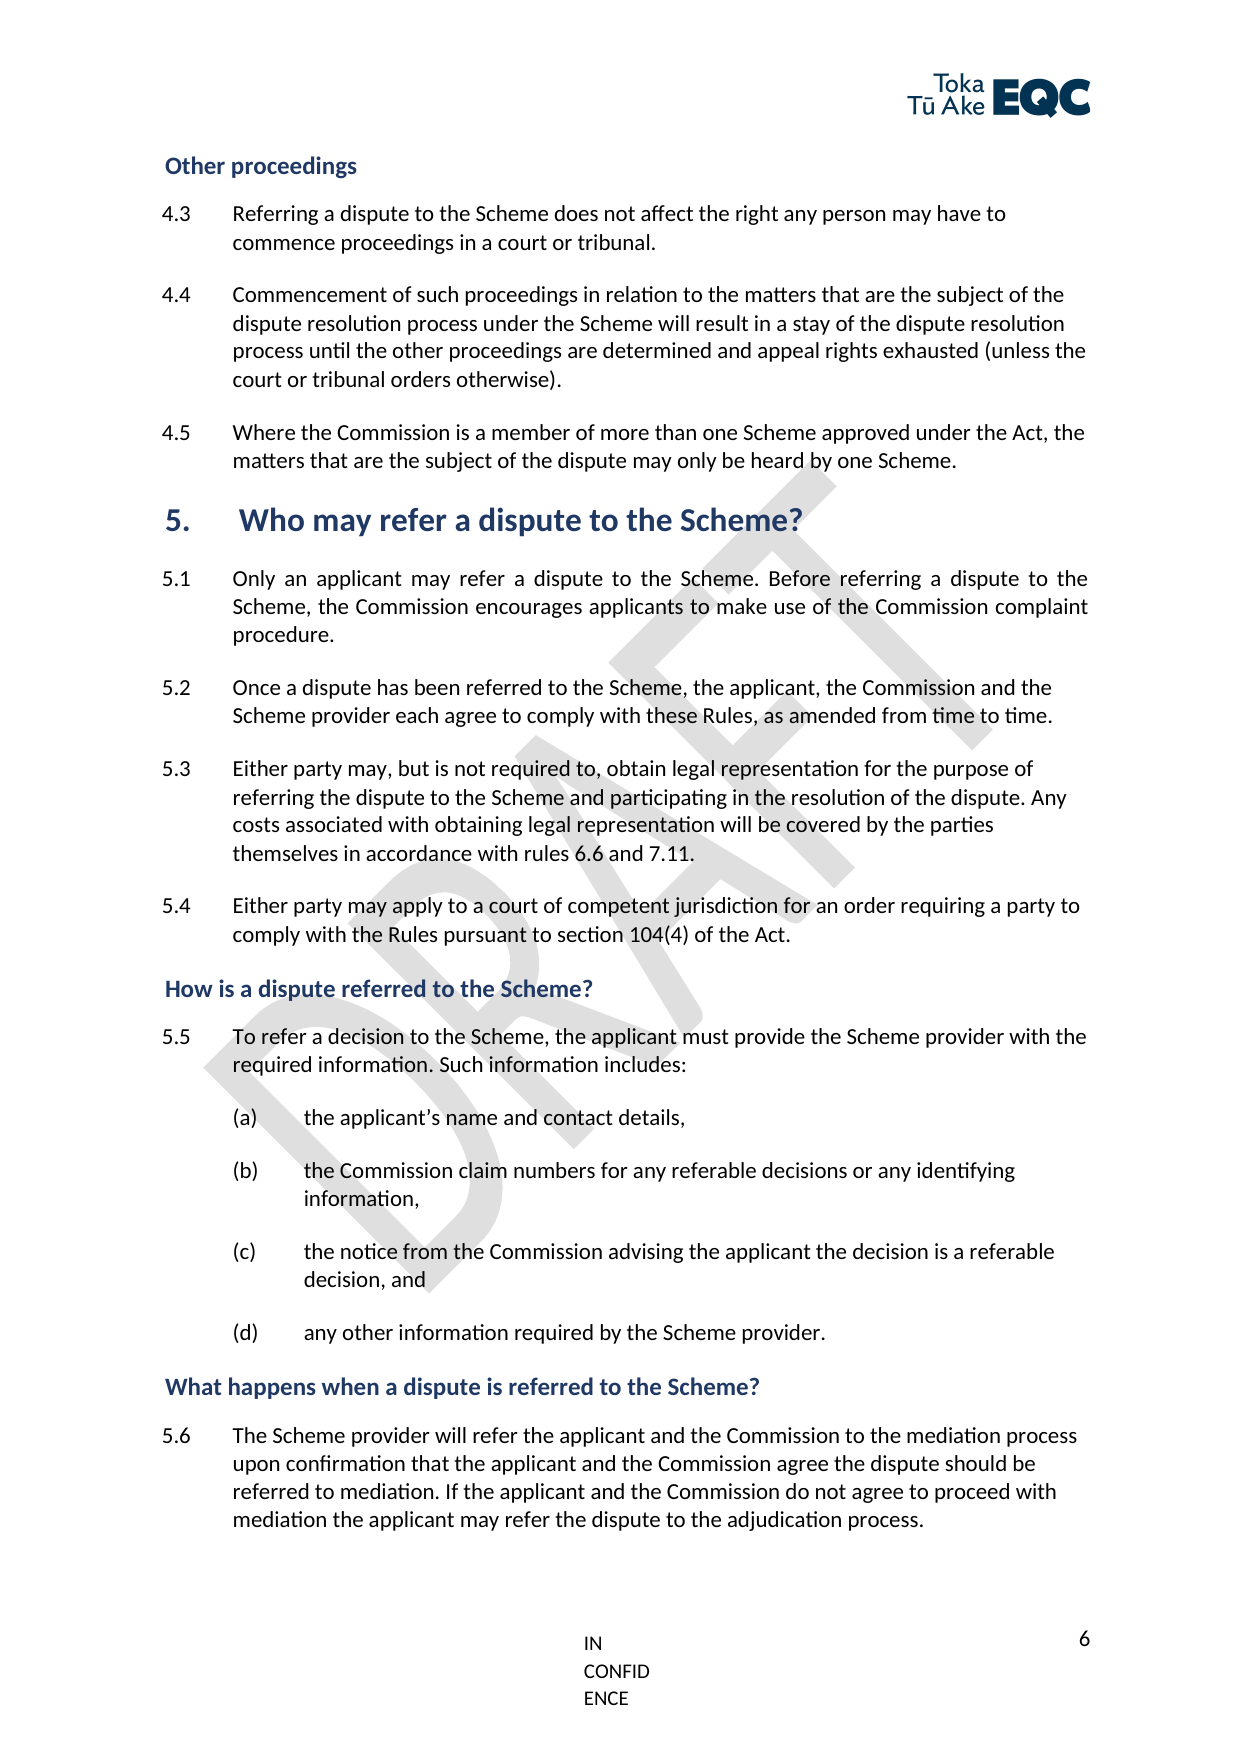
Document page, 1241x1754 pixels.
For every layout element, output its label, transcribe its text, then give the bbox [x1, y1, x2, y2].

subtitle How is a dispute referred to the Scheme? [165, 973, 1090, 1003]
subtitle Who may refer a dispute to the Scheme? [165, 499, 1090, 539]
subtitle Commencement of such proceedings in relation to the matters that are the subject of the dispute resolution process under the Scheme will result in a stay of the dispute resolution process until the other proceedings are determined and appeal rights exhausted (unless the court or tribunal orders otherwise). [162, 281, 1090, 393]
subtitle To refer a decision to the Scheme, the applicant must provide the Scheme provider with the required information. Such information includes: [162, 1022, 1090, 1078]
subtitle Either party may apply to a court of competent jurisdiction for an order requiring a party to comply with the Rules pursuant to section 104(4) of the Act. [162, 892, 1090, 948]
subtitle Only an applicant may refer a dispute to the Scheme. Before referring a dispute to the Scheme, the Commission encourages applicants to make use of the Commission complaint procedure. [162, 564, 1090, 648]
subtitle The Scheme provider will refer the applicant and the Commission to the mediation process upon confirmation that the applicant and the Commission agree the dispute should be referred to mediation. If the applicant and the Commission do not agree to proceed with mediation the applicant may refer the dispute to the adjudication process. [162, 1421, 1090, 1533]
subtitle Referring a dispute to the Scheme does not affect the right any person may have to commence proceedings in a court or tribunal. [162, 199, 1090, 256]
subtitle Once a dispute has been referred to the Scheme, the applicant, the Commission and the Scheme provider each agree to comply with these Rules, as amended from time to time. [162, 673, 1090, 729]
subtitle What happens when a dispute is referred to the Scheme? [165, 1371, 1090, 1402]
subtitle any other information required by the Scheme provider. [232, 1318, 1090, 1346]
subtitle the notice from the Commission advising the applicant the decision is a referable decision, and [232, 1237, 1090, 1293]
subtitle Other proceedings [165, 150, 1090, 181]
subtitle Where the Commission is a member of more than one Scheme approved under the Act, the matters that are the subject of the dispute may only be heard by one Scheme. [162, 418, 1090, 474]
subtitle the Commission claim numbers for any referable decisions or any identifying information, [232, 1156, 1090, 1212]
subtitle Either party may, but is not required to, obtain legal representation for the purpose of referring the dispute to the Scheme and participating in the resolution of the dispute. Any costs associated with obtaining legal representation will be covered by the parties themselves in accordance with rules 6.6 and 7.11. [162, 754, 1090, 867]
subtitle the applicant’s name and contact details, [232, 1103, 1090, 1131]
picture [907, 73, 1091, 118]
